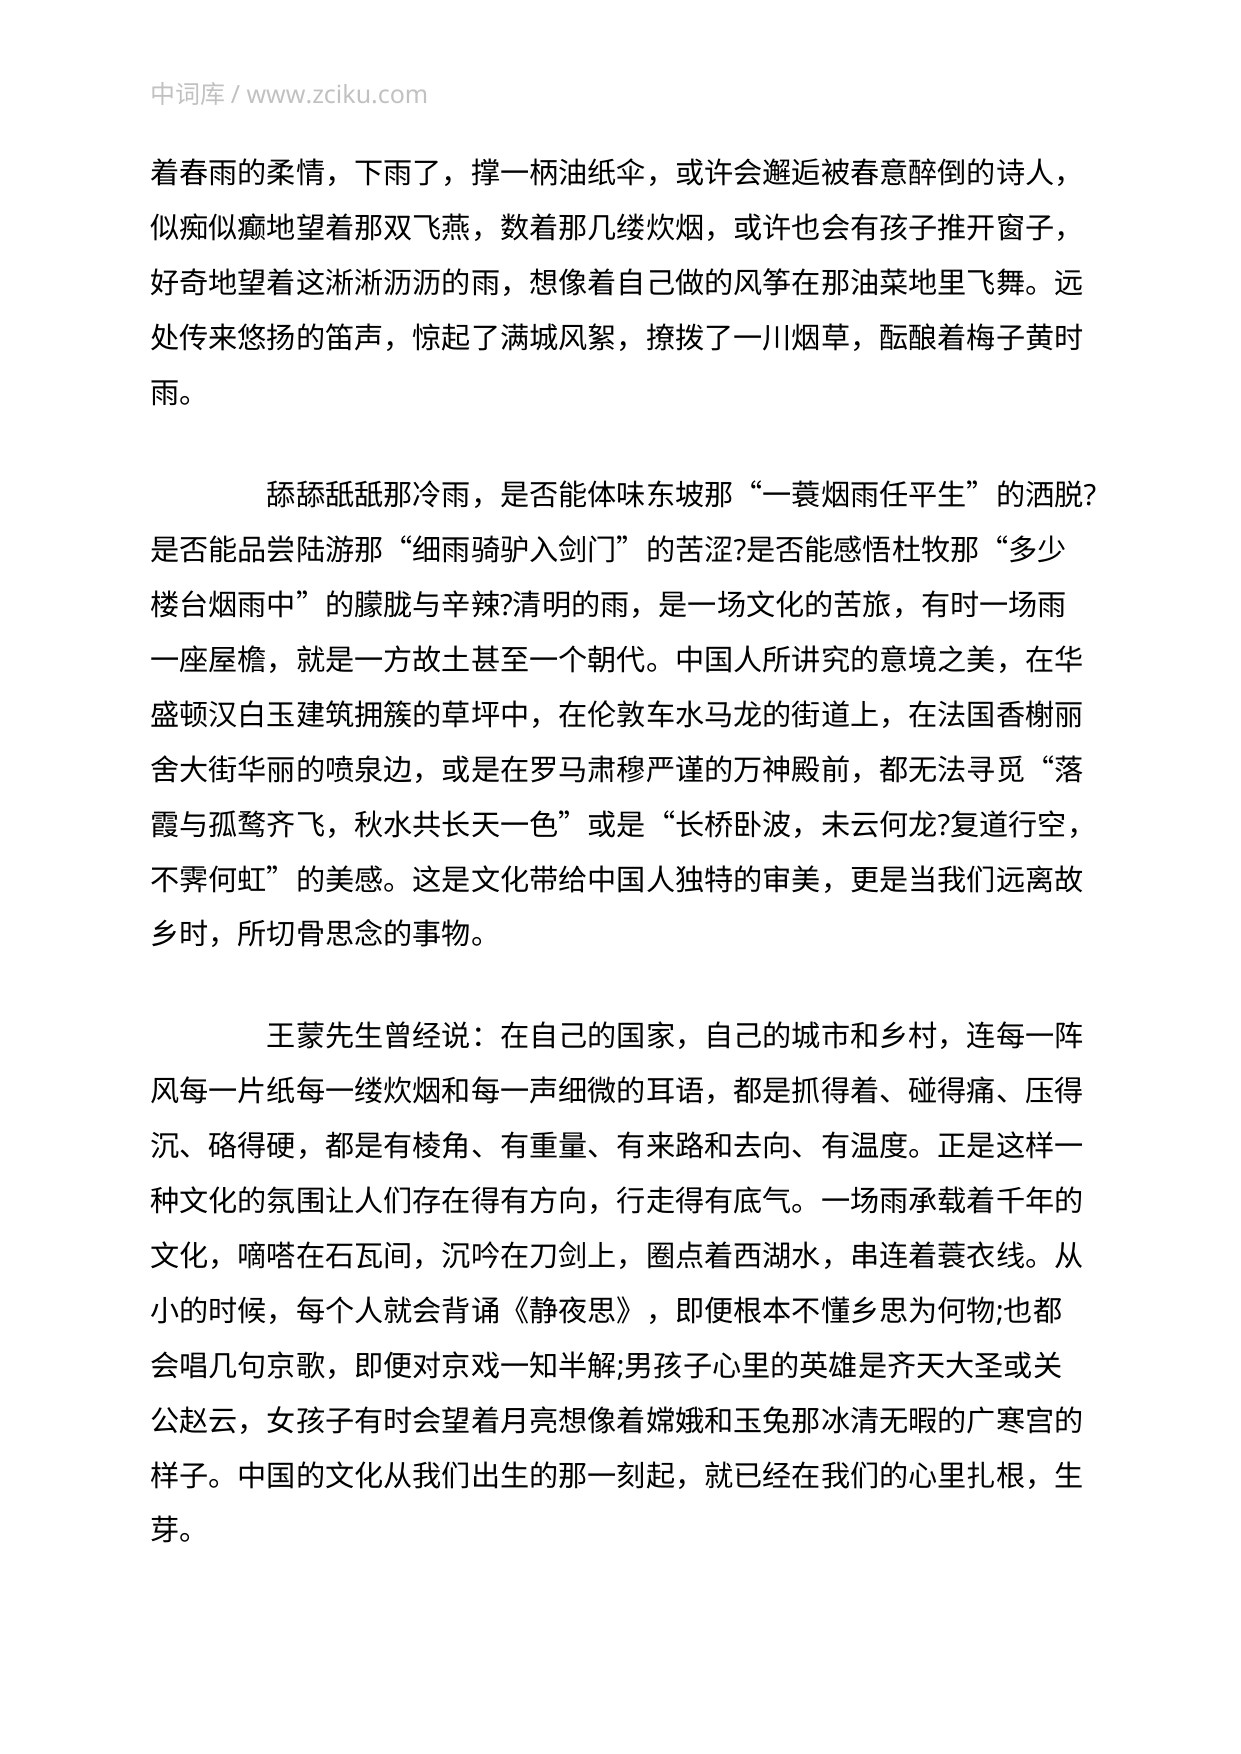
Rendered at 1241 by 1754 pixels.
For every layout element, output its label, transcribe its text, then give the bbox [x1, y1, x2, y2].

text 王蒙先生曾经说：在自己的国家，自己的城市和乡村，连每一阵风每一片纸每一缕炊烟和每一声细微的耳语，都是抓得着、碰得痛、压得沉、硌得硬，都是有棱角、有重量、有来路和去向、有温度。正是这样一种文化的氛围让人们存在得有方向，行走得有底气。一场雨承载着千年的文化，嘀嗒在石瓦间，沉吟在刀剑上，圈点着西湖水，串连着蓑衣线。从小的时候，每个人就会背诵《静夜思》，即便根本不懂乡思为何物;也都会唱几句京歌，即便对京戏一知半解;男孩子心里的英雄是齐天大圣或关公赵云，女孩子有时会望着月亮想像着嫦娥和玉兔那冰清无暇的广寒宫的样子。中国的文化从我们出生的那一刻起，就已经在我们的心里扎根，生芽。 [150, 1013, 1090, 1549]
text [150, 150, 1090, 412]
text 舔舔舐舐那冷雨，是否能体味东坡那“一蓑烟雨任平生”的洒脱?是否能品尝陆游那“细雨骑驴入剑门”的苦涩?是否能感悟杜牧那“多少楼台烟雨中”的朦胧与辛辣?清明的雨，是一场文化的苦旅，有时一场雨一座屋檐，就是一方故土甚至一个朝代。中国人所讲究的意境之美，在华盛顿汉白玉建筑拥簇的草坪中，在伦敦车水马龙的街道上，在法国香榭丽舍大街华丽的喷泉边，或是在罗马肃穆严谨的万神殿前，都无法寻觅“落霞与孤鹜齐飞，秋水共长天一色”或是“长桥卧波，未云何龙?复道行空，不霁何虹”的美感。这是文化带给中国人独特的审美，更是当我们远离故乡时，所切骨思念的事物。 [150, 471, 1090, 953]
